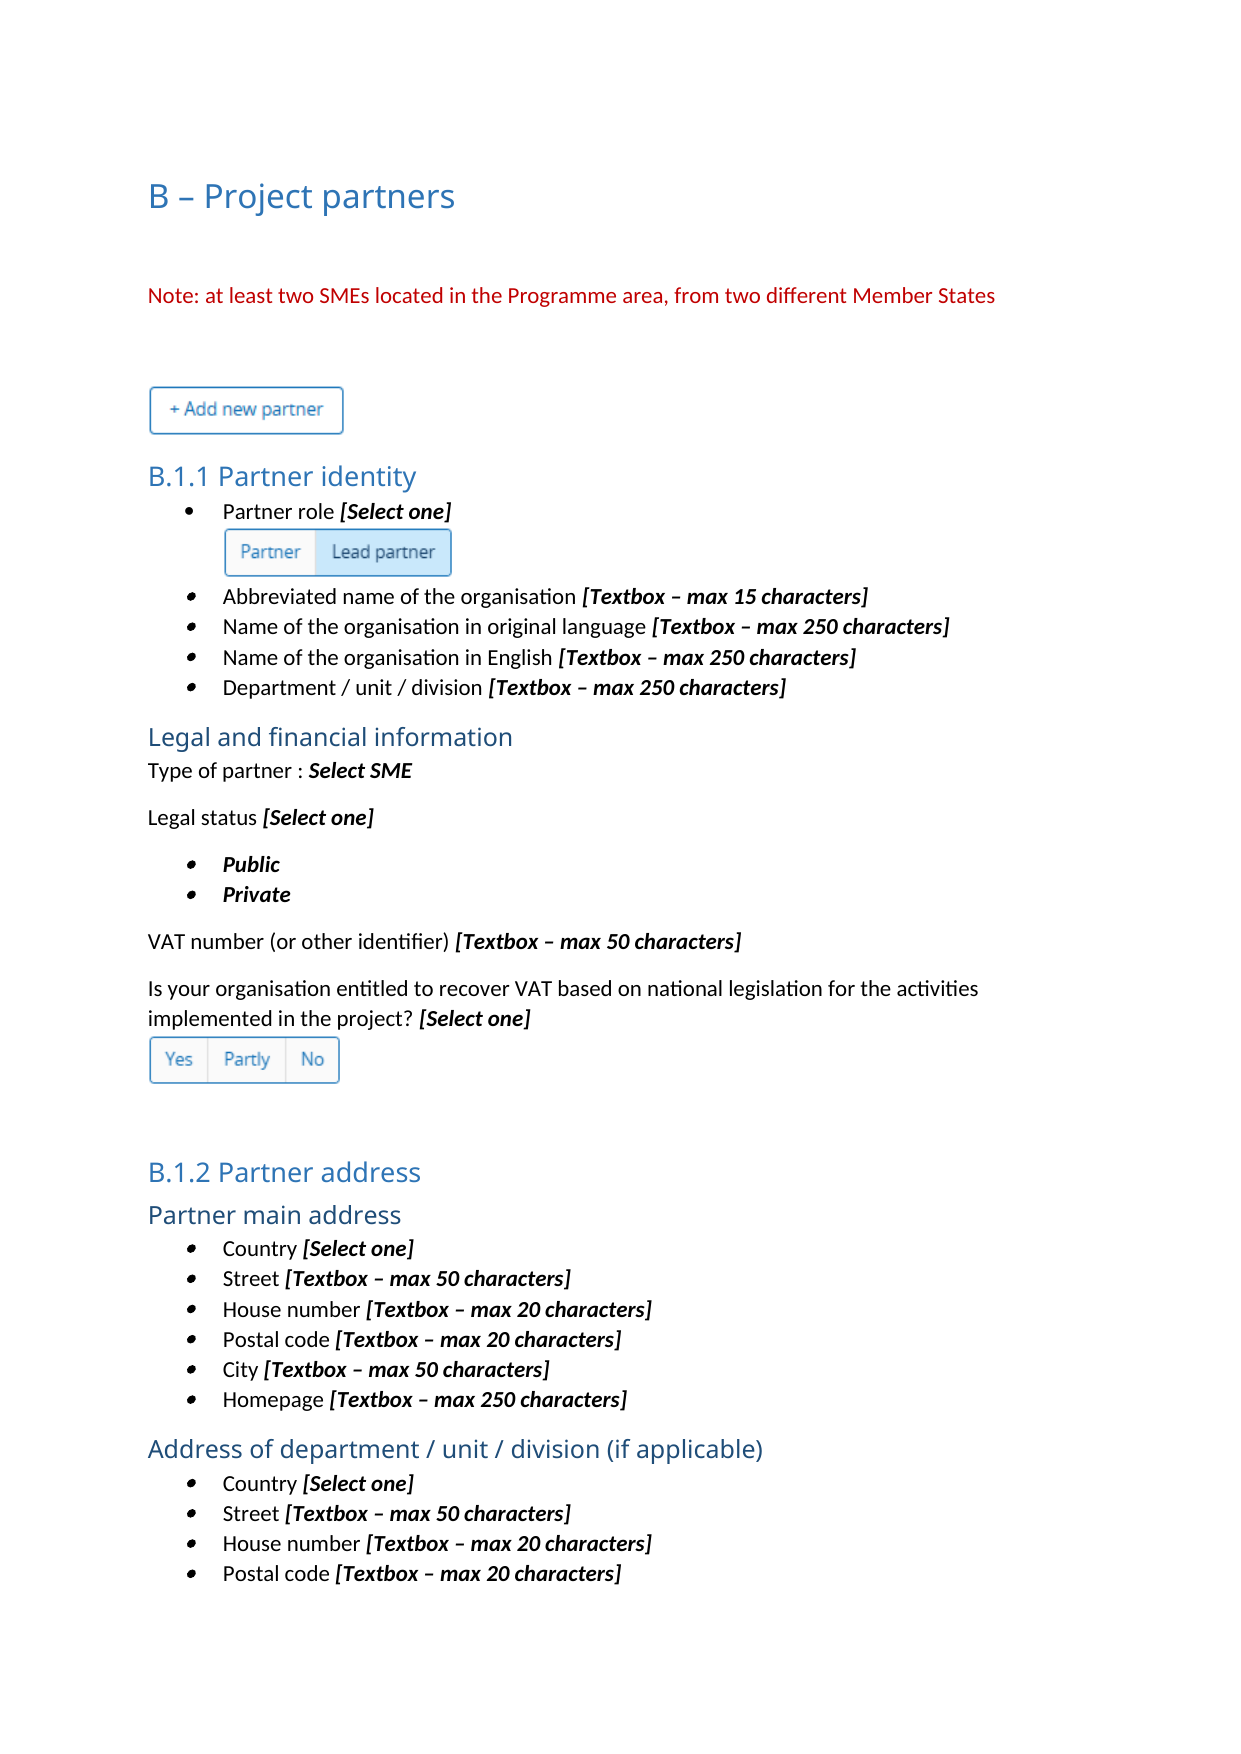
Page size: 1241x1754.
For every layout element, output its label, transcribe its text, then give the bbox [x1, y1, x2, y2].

text Type of partner : Select SME [148, 757, 1093, 784]
subtitle B.1.2 Partner address [148, 1153, 1093, 1190]
list Country [Select one] [185, 1469, 1093, 1497]
text VAT number (or other identifier) [Textbox – max 50 characters] [148, 927, 1093, 955]
subtitle Legal and financial information [148, 720, 1093, 754]
list Private [185, 881, 1093, 908]
picture [147, 1034, 344, 1088]
text Legal status [Select one] [148, 803, 1093, 831]
list Name of the organisation in original language [Textbox – max 250 characters] [185, 612, 1093, 641]
list Country [Select one] [185, 1234, 1093, 1262]
text Is your organisation entitled to recover VAT based on national legislation for the activities implemented in the project? [Select one] [148, 974, 1093, 1088]
subtitle B.1.1 Partner identity [148, 457, 1093, 494]
picture [147, 385, 348, 439]
list Partner role [Select one] [185, 497, 1093, 580]
subtitle B – Project partners [148, 173, 1093, 218]
list Postal code [Textbox – max 20 characters] [185, 1559, 1093, 1588]
subtitle Partner main address [148, 1197, 1093, 1232]
subtitle Address of department / unit / division (if applicable) [148, 1432, 1093, 1466]
list Name of the organisation in English [Textbox – max 250 characters] [185, 643, 1093, 671]
list Street [Textbox – max 50 characters] [185, 1264, 1093, 1292]
list House number [Textbox – max 20 characters] [185, 1295, 1093, 1323]
picture [222, 527, 456, 581]
list House number [Textbox – max 20 characters] [185, 1529, 1093, 1557]
text Note: at least two SMEs located in the Programme area, from two different Member States [148, 281, 1093, 309]
list City [Textbox – max 50 characters] [185, 1355, 1093, 1383]
list Postal code [Textbox – max 20 characters] [185, 1325, 1093, 1353]
list Abbreviated name of the organisation [Textbox – max 15 characters] [185, 582, 1093, 610]
list Department / unit / division [Textbox – max 250 characters] [185, 673, 1093, 701]
list Public [185, 850, 1093, 878]
list Homepage [Textbox – max 250 characters] [185, 1385, 1093, 1413]
list Street [Textbox – max 50 characters] [185, 1499, 1093, 1527]
